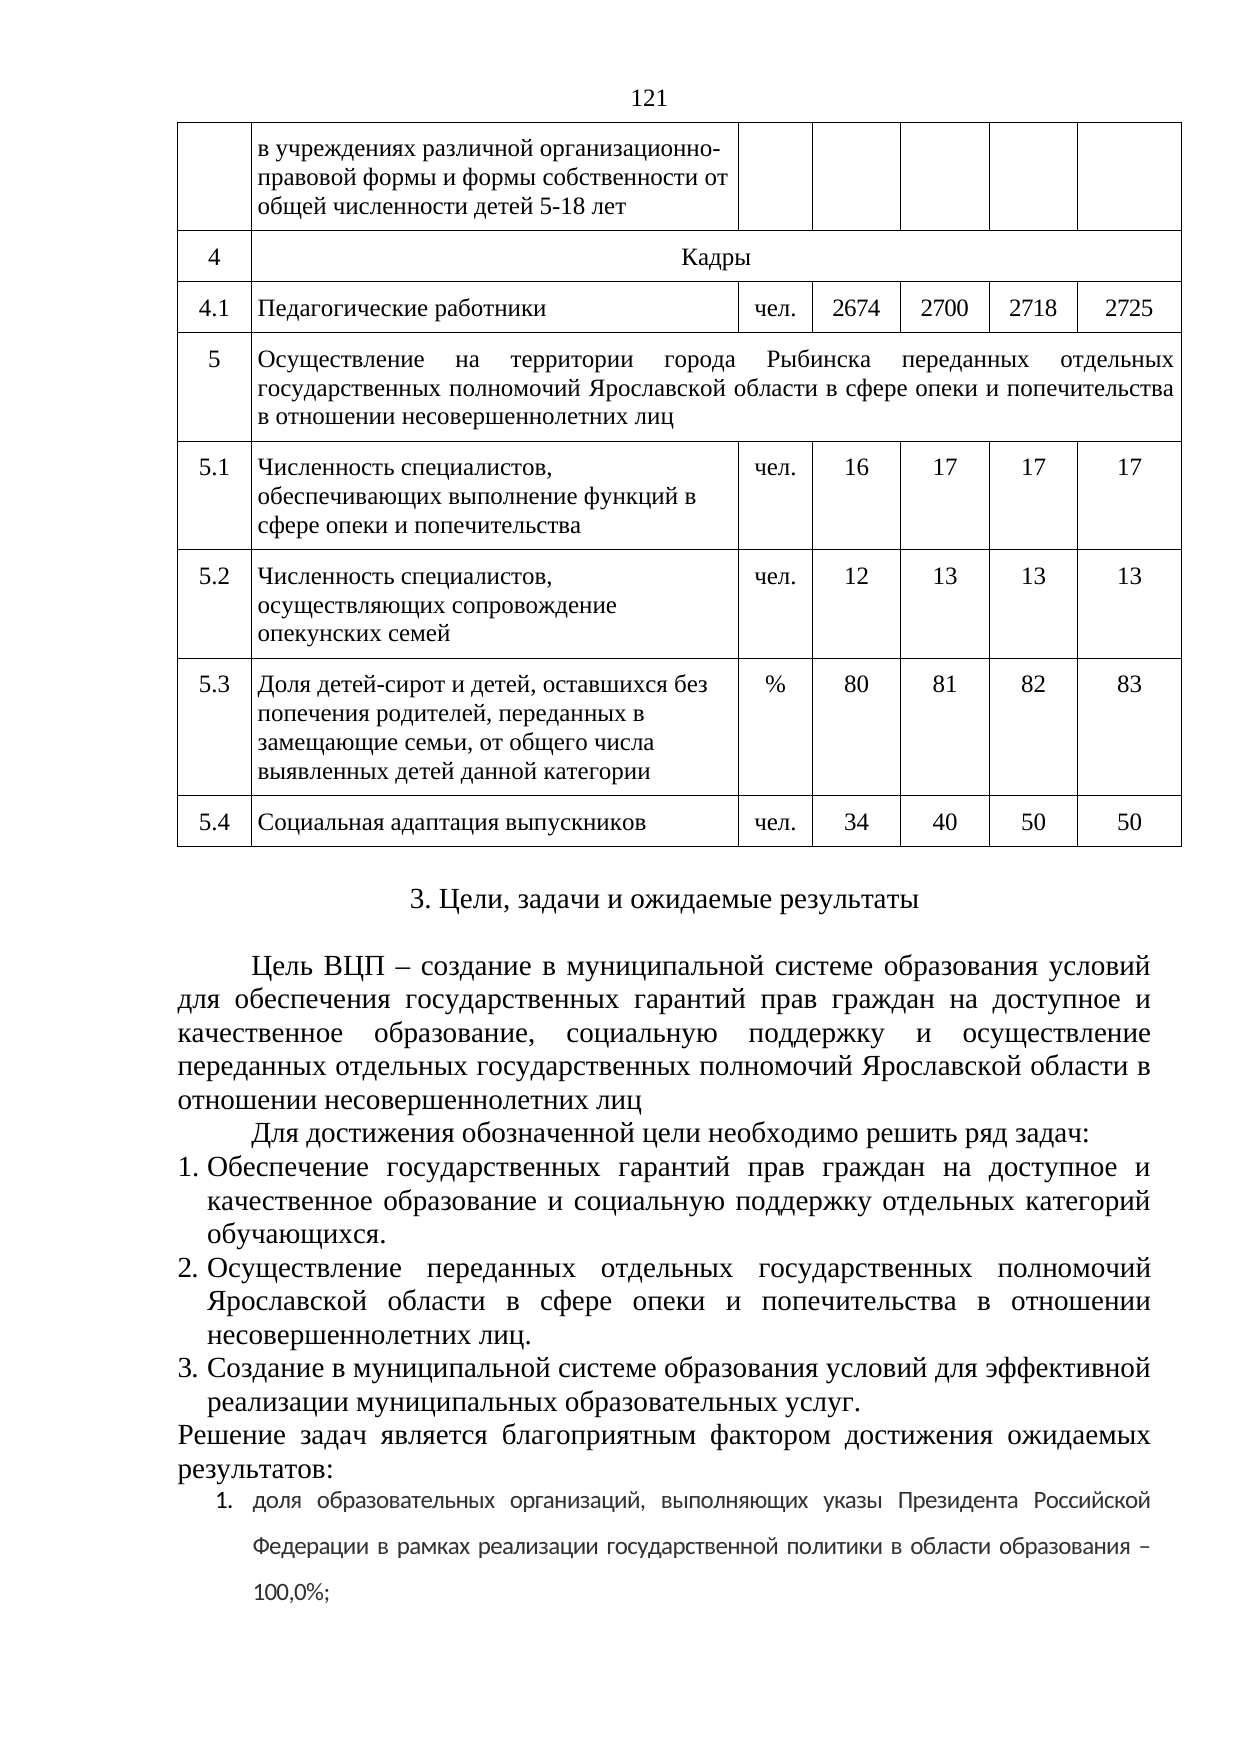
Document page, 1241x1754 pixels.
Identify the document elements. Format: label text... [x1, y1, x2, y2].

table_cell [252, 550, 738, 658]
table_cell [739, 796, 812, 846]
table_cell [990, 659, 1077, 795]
list Обеспечение государственных гарантий прав граждан на доступное и качественное образование и социальную поддержку отдельных категорий обучающихся. [177, 1149, 1152, 1250]
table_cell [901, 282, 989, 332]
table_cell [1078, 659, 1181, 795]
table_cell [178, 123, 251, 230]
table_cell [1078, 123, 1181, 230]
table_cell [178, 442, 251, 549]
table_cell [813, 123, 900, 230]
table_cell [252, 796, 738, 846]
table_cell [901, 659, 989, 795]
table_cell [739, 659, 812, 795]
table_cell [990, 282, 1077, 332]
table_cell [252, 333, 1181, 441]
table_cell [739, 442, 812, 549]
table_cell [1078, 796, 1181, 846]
text Решение задач является благоприятным фактором достижения ожидаемых результатов: [177, 1417, 1152, 1484]
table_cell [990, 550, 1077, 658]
list Создание в муниципальной системе образования условий для эффективной реализации муниципальных образовательных услуг. [177, 1350, 1152, 1417]
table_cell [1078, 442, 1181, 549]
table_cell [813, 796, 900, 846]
list доля образовательных организаций, выполняющих указы Президента Российской Федерации в рамках реализации государственной политики в области образования – 100,0%; [215, 1484, 1152, 1606]
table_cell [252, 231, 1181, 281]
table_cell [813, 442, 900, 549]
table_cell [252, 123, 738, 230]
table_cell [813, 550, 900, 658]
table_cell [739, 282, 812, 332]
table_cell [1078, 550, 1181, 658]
list Осуществление переданных отдельных государственных полномочий Ярославской области в сфере опеки и попечительства в отношении несовершеннолетних лиц. [177, 1250, 1152, 1350]
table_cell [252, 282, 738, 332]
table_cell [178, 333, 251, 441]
text Для достижения обозначенной цели необходимо решить ряд задач: [177, 1116, 1152, 1149]
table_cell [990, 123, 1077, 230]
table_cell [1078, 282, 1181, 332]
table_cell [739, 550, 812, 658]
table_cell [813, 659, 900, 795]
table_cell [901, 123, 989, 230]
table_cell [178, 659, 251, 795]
subtitle 3. Цели, задачи и ожидаемые результаты [177, 881, 1152, 914]
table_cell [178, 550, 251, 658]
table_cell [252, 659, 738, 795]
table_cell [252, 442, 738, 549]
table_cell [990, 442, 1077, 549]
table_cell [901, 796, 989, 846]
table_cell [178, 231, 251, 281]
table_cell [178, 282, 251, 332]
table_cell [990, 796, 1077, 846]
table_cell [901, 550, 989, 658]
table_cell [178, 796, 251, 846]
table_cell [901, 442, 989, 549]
text Цель ВЦП – создание в муниципальной системе образования условий для обеспечения государственных гарантий прав граждан на доступное и качественное образование, социальную поддержку и осуществление переданных отдельных государственных полномочий Ярославской области в отношении несовершеннолетних лиц [177, 948, 1152, 1116]
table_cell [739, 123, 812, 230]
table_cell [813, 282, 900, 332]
